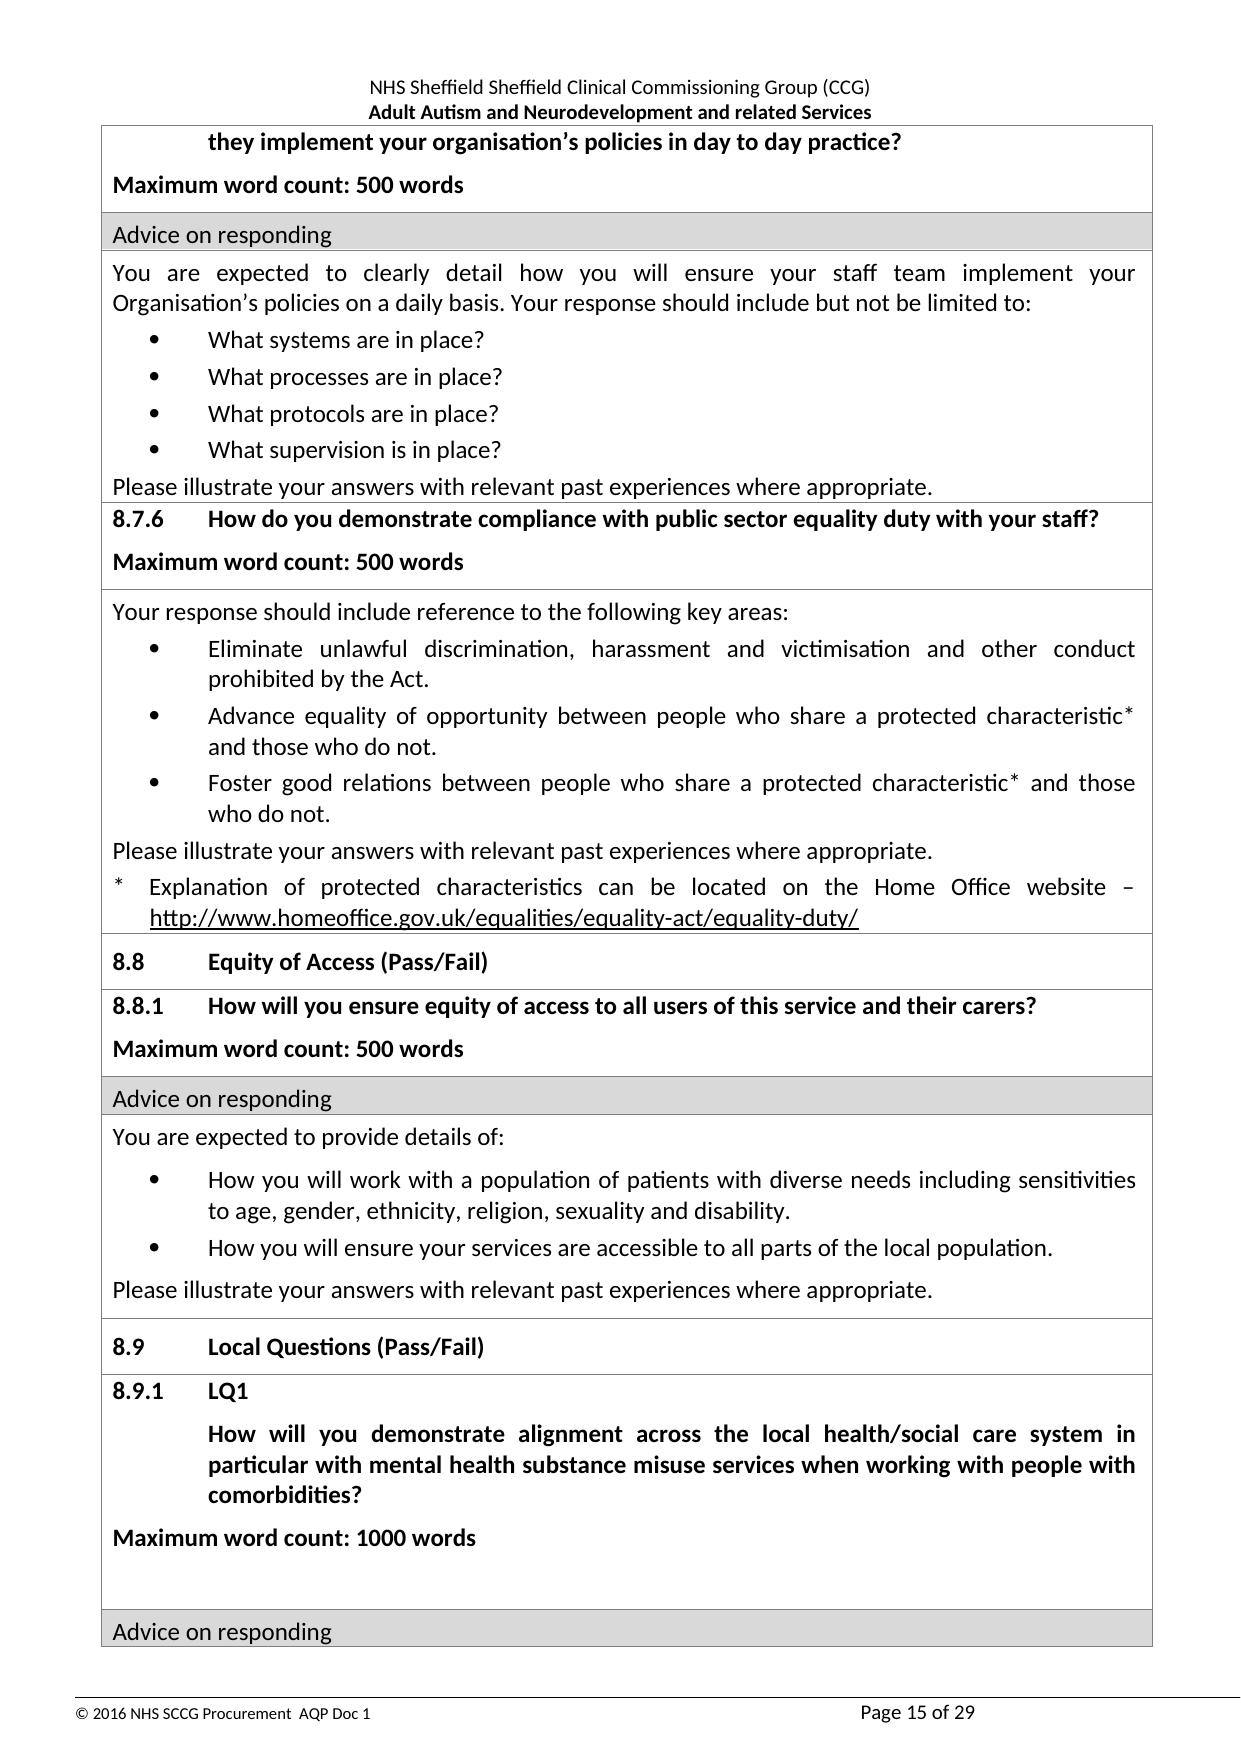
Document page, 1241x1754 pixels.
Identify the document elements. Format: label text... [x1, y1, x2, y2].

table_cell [102, 126, 1152, 212]
table_cell 8.9 Local Questions (Pass/Fail) [102, 1319, 1152, 1374]
table_cell 8.9.1 LQ1 How will you demonstrate alignment across the local health/social care system in particular with mental health substance misuse services when working with people with comorbidities? Maximum word count: 1000 words [102, 1375, 1152, 1608]
table_cell You are expected to clearly detail how you will ensure your staff team implement your Organisation’s policies on a daily basis. Your response should include but not be limited to: What systems are in place? What processes are in place? What protocols are in place? What supervision is in place? Please illustrate your answers with relevant past experiences where appropriate. [102, 251, 1152, 502]
table_cell Advice on responding [102, 213, 1152, 249]
table_cell Your response should include reference to the following key areas: Eliminate unlawful discrimination, harassment and victimisation and other conduct prohibited by the Act. Advance equality of opportunity between people who share a protected characteristic* and those who do not. Foster good relations between people who share a protected characteristic* and those who do not. Please illustrate your answers with relevant past experiences where appropriate. * Explanation of protected characteristics can be located on the Home Office website – http://www.homeoffice.gov.uk/equalities/equality-act/equality-duty/ [102, 590, 1152, 933]
table_cell 8.7.6 How do you demonstrate compliance with public sector equality duty with your staff? Maximum word count: 500 words [102, 503, 1152, 589]
table_cell Advice on responding [102, 1610, 1152, 1646]
table_cell 8.8 Equity of Access (Pass/Fail) [102, 934, 1152, 989]
table_cell 8.8.1 How will you ensure equity of access to all users of this service and their carers? Maximum word count: 500 words [102, 990, 1152, 1076]
table_cell Advice on responding [102, 1077, 1152, 1114]
table_cell You are expected to provide details of: How you will work with a population of patients with diverse needs including sensitivities to age, gender, ethnicity, religion, sexuality and disability. How you will ensure your services are accessible to all parts of the local population. Please illustrate your answers with relevant past experiences where appropriate. [102, 1115, 1152, 1318]
